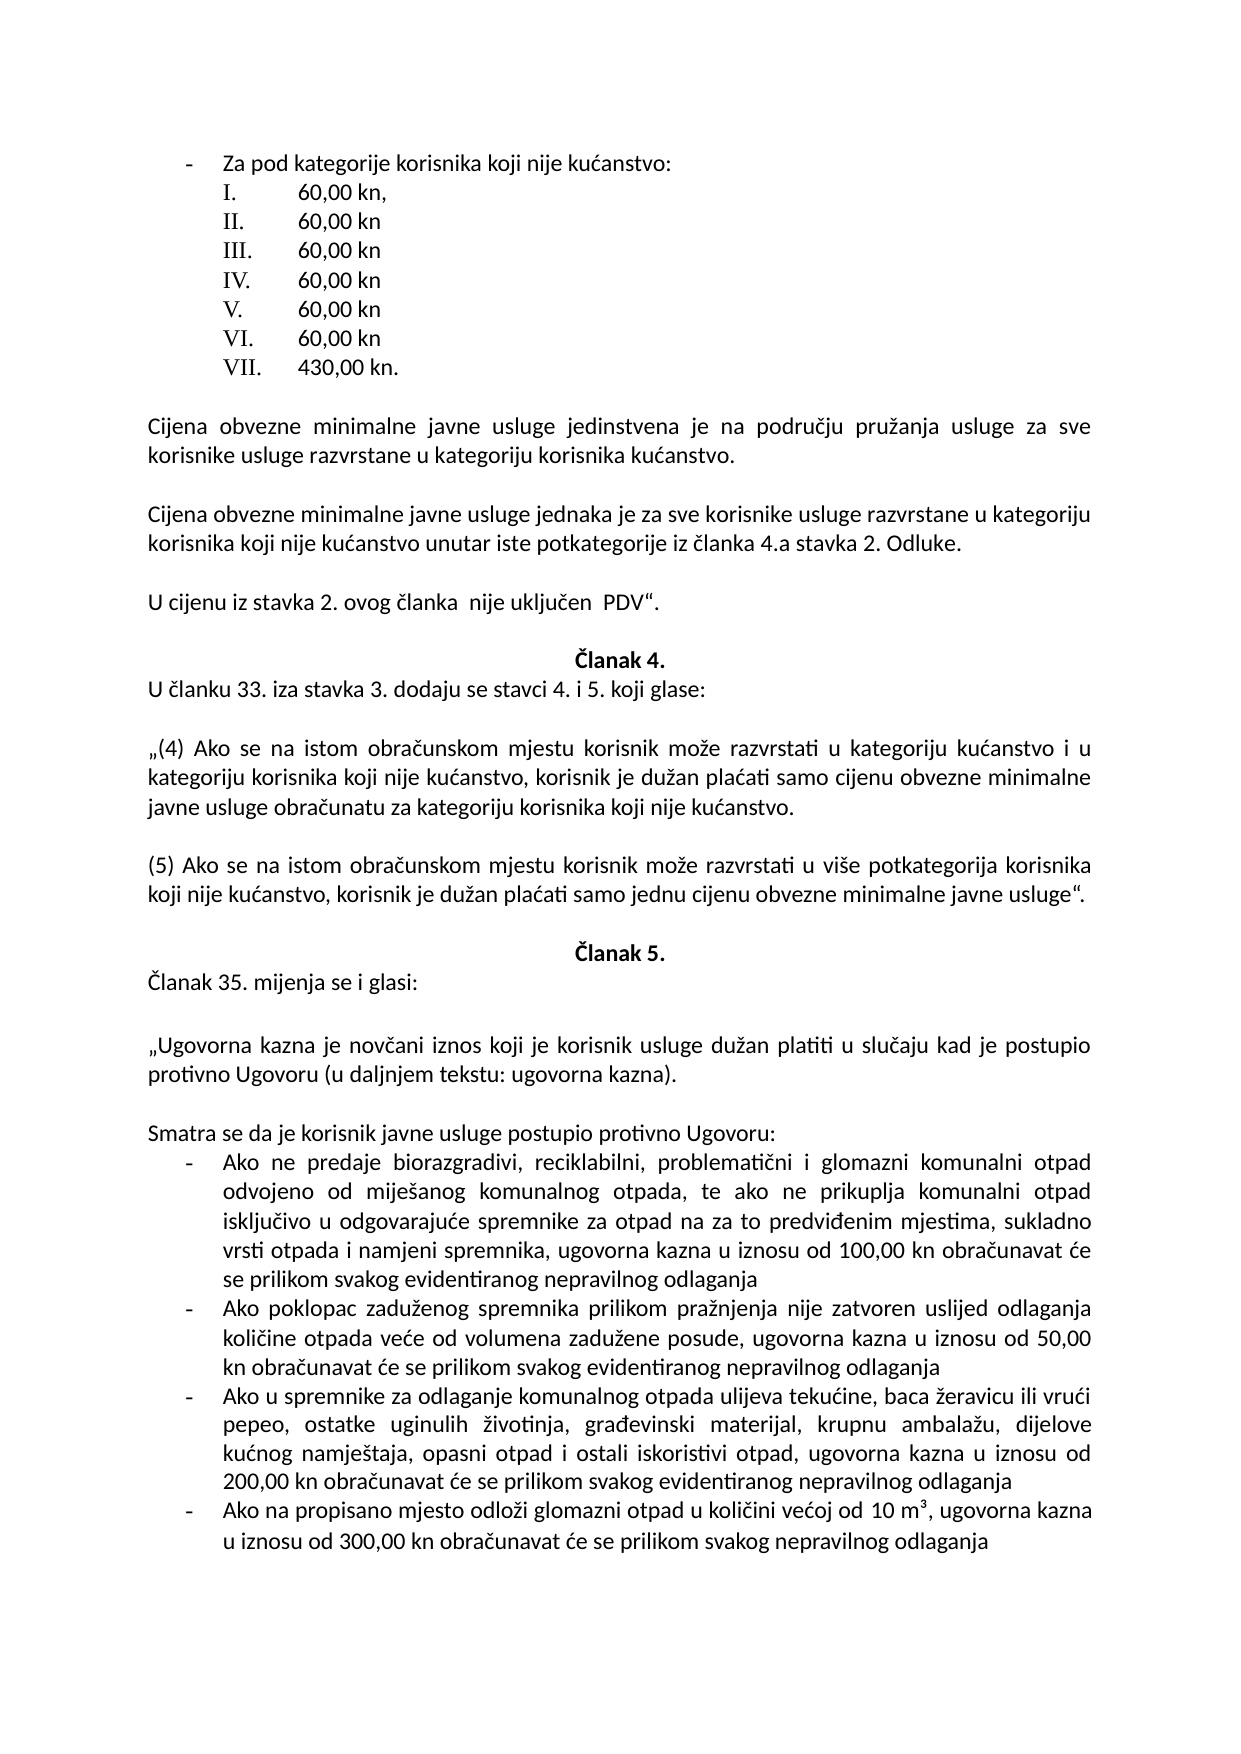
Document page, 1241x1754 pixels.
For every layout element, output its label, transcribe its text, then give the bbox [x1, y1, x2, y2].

text Članak 5. [148, 938, 1093, 967]
text U cijenu iz stavka 2. ovog članka nije uključen PDV“. [148, 587, 1093, 616]
list 60,00 kn [223, 235, 1093, 265]
list 60,00 kn [223, 294, 1093, 323]
list Ako poklopac zaduženog spremnika prilikom pražnjenja nije zatvoren uslijed odlaganja količine otpada veće od volumena zadužene posude, ugovorna kazna u iznosu od 50,00 kn obračunavat će se prilikom svakog evidentiranog nepravilnog odlaganja [185, 1293, 1093, 1381]
list 430,00 kn. [223, 352, 1093, 382]
text Članak 4. [148, 645, 1093, 674]
list 60,00 kn [223, 206, 1093, 235]
text Cijena obvezne minimalne javne usluge jednaka je za sve korisnike usluge razvrstane u kategoriju korisnika koji nije kućanstvo unutar iste potkategorije iz članka 4.a stavka 2. Odluke. [148, 499, 1093, 557]
text (5) Ako se na istom obračunskom mjestu korisnik može razvrstati u više potkategorija korisnika koji nije kućanstvo, korisnik je dužan plaćati samo jednu cijenu obvezne minimalne javne usluge“. [148, 850, 1093, 909]
list Za pod kategorije korisnika koji nije kućanstvo: [185, 148, 1093, 177]
text Smatra se da je korisnik javne usluge postupio protivno Ugovoru: [148, 1118, 1093, 1147]
text Članak 35. mijenja se i glasi: [148, 967, 1093, 996]
list Ako u spremnike za odlaganje komunalnog otpada ulijeva tekućine, baca žeravicu ili vrući pepeo, ostatke uginulih životinja, građevinski materijal, krupnu ambalažu, dijelove kućnog namještaja, opasni otpad i ostali iskoristivi otpad, ugovorna kazna u iznosu od 200,00 kn obračunavat će se prilikom svakog evidentiranog nepravilnog odlaganja [185, 1381, 1093, 1496]
text „Ugovorna kazna je novčani iznos koji je korisnik usluge dužan platiti u slučaju kad je postupio protivno Ugovoru (u daljnjem tekstu: ugovorna kazna). [148, 1030, 1093, 1089]
list 60,00 kn [223, 323, 1093, 352]
list Ako na propisano mjesto odloži glomazni otpad u količini većoj od 10 m³, ugovorna kazna u iznosu od 300,00 kn obračunavat će se prilikom svakog nepravilnog odlaganja [185, 1496, 1093, 1556]
list Ako ne predaje biorazgradivi, reciklabilni, problematični i glomazni komunalni otpad odvojeno od miješanog komunalnog otpada, te ako ne prikuplja komunalni otpad isključivo u odgovarajuće spremnike za otpad na za to predviđenim mjestima, sukladno vrsti otpada i namjeni spremnika, ugovorna kazna u iznosu od 100,00 kn obračunavat će se prilikom svakog evidentiranog nepravilnog odlaganja [185, 1147, 1093, 1293]
list 60,00 kn [223, 265, 1093, 294]
list 60,00 kn, [223, 177, 1093, 206]
text Cijena obvezne minimalne javne usluge jedinstvena je na području pružanja usluge za sve korisnike usluge razvrstane u kategoriju korisnika kućanstvo. [148, 411, 1093, 469]
text „(4) Ako se na istom obračunskom mjestu korisnik može razvrstati u kategoriju kućanstvo i u kategoriju korisnika koji nije kućanstvo, korisnik je dužan plaćati samo cijenu obvezne minimalne javne usluge obračunatu za kategoriju korisnika koji nije kućanstvo. [148, 733, 1093, 821]
text U članku 33. iza stavka 3. dodaju se stavci 4. i 5. koji glase: [148, 674, 1093, 704]
